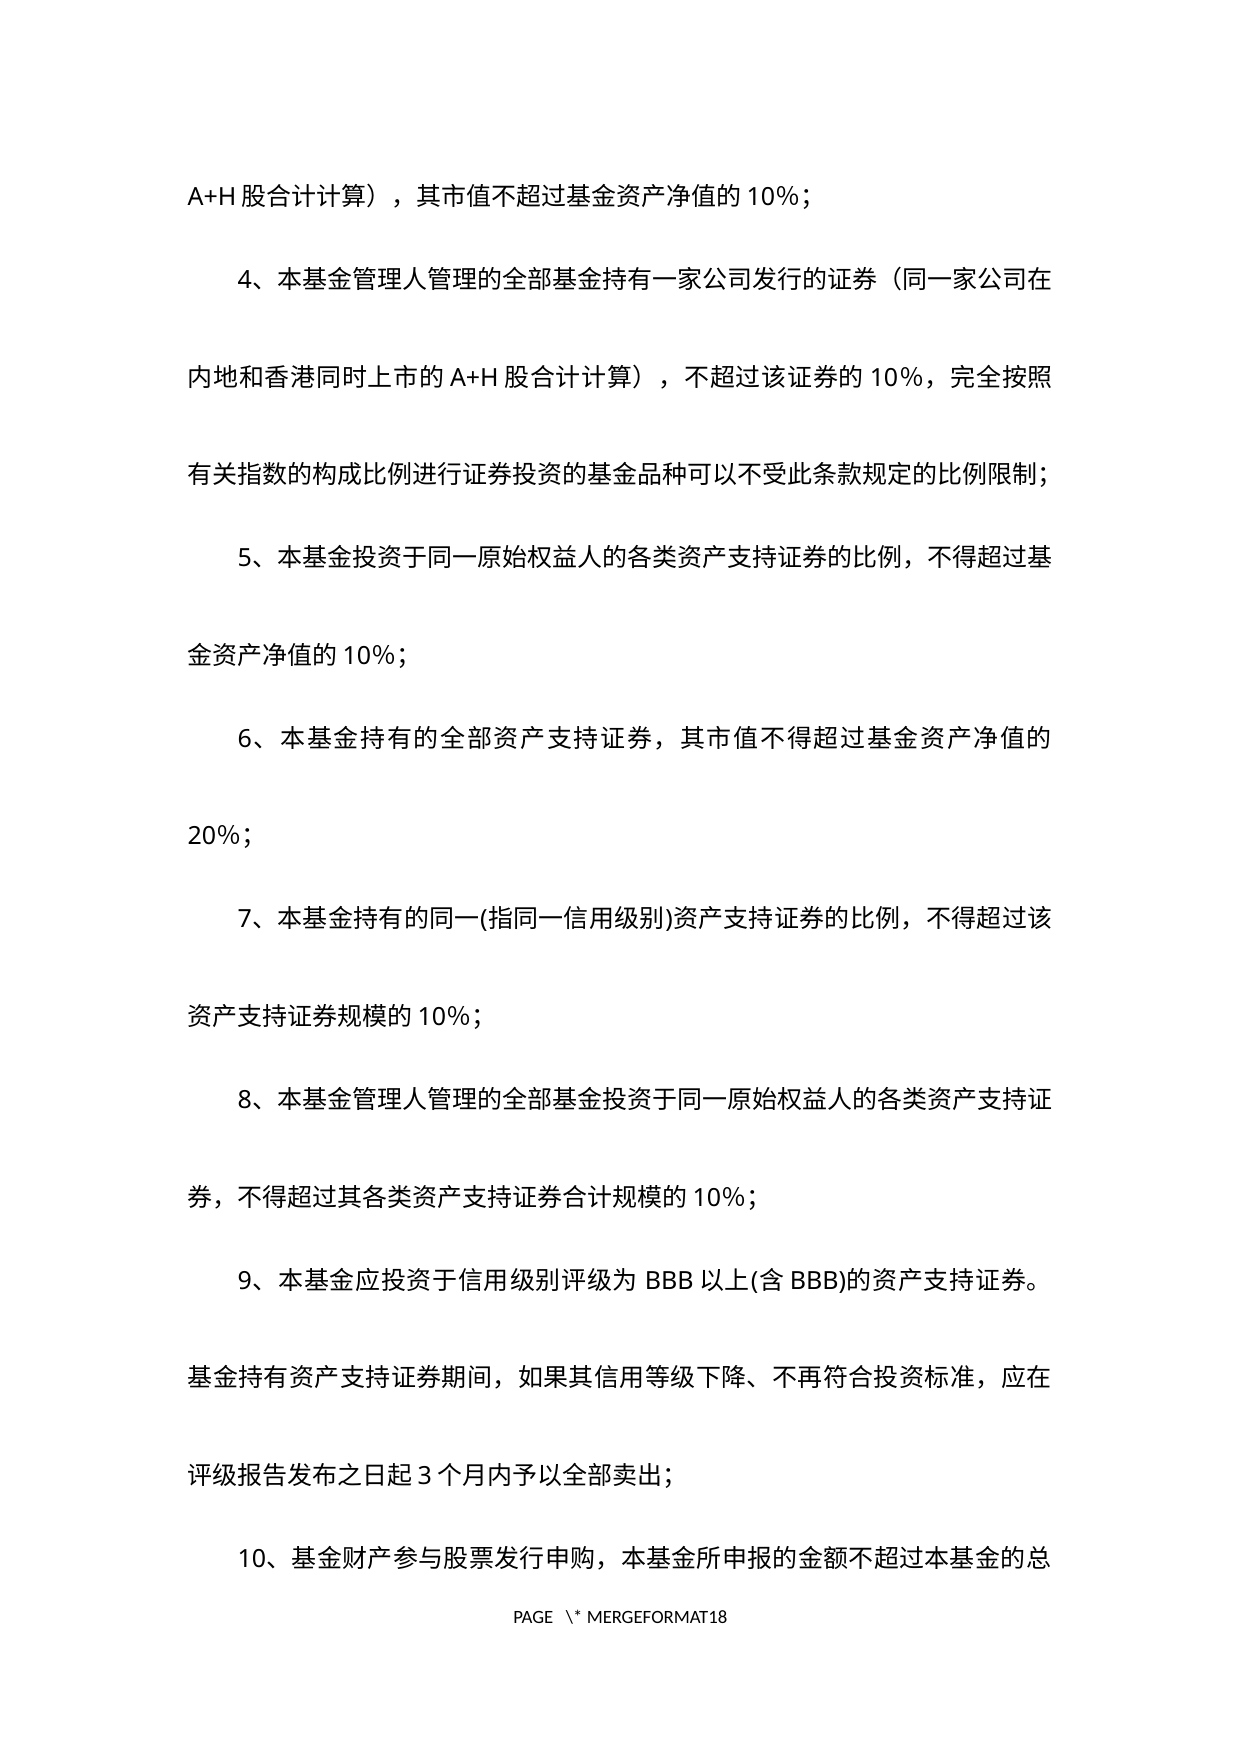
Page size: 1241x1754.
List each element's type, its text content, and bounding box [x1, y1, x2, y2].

text 8、本基金管理人管理的全部基金投资于同一原始权益人的各类资产支持证券，不得超过其各类资产支持证券合计规模的10％； [187, 1065, 1053, 1228]
text 4、本基金管理人管理的全部基金持有一家公司发行的证券（同一家公司在内地和香港同时上市的A+H股合计计算），不超过该证券的10％，完全按照有关指数的构成比例进行证券投资的基金品种可以不受此条款规定的比例限制； [187, 245, 1053, 505]
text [187, 162, 1053, 227]
text 5、本基金投资于同一原始权益人的各类资产支持证券的比例，不得超过基金资产净值的10％； [187, 523, 1053, 686]
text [187, 1524, 1053, 1589]
text 6、本基金持有的全部资产支持证券，其市值不得超过基金资产净值的20％； [187, 704, 1053, 866]
text 7、本基金持有的同一(指同一信用级别)资产支持证券的比例，不得超过该资产支持证券规模的10％； [187, 884, 1053, 1047]
text 9、本基金应投资于信用级别评级为BBB以上(含BBB)的资产支持证券。基金持有资产支持证券期间，如果其信用等级下降、不再符合投资标准，应在评级报告发布之日起3个月内予以全部卖出； [187, 1246, 1053, 1506]
